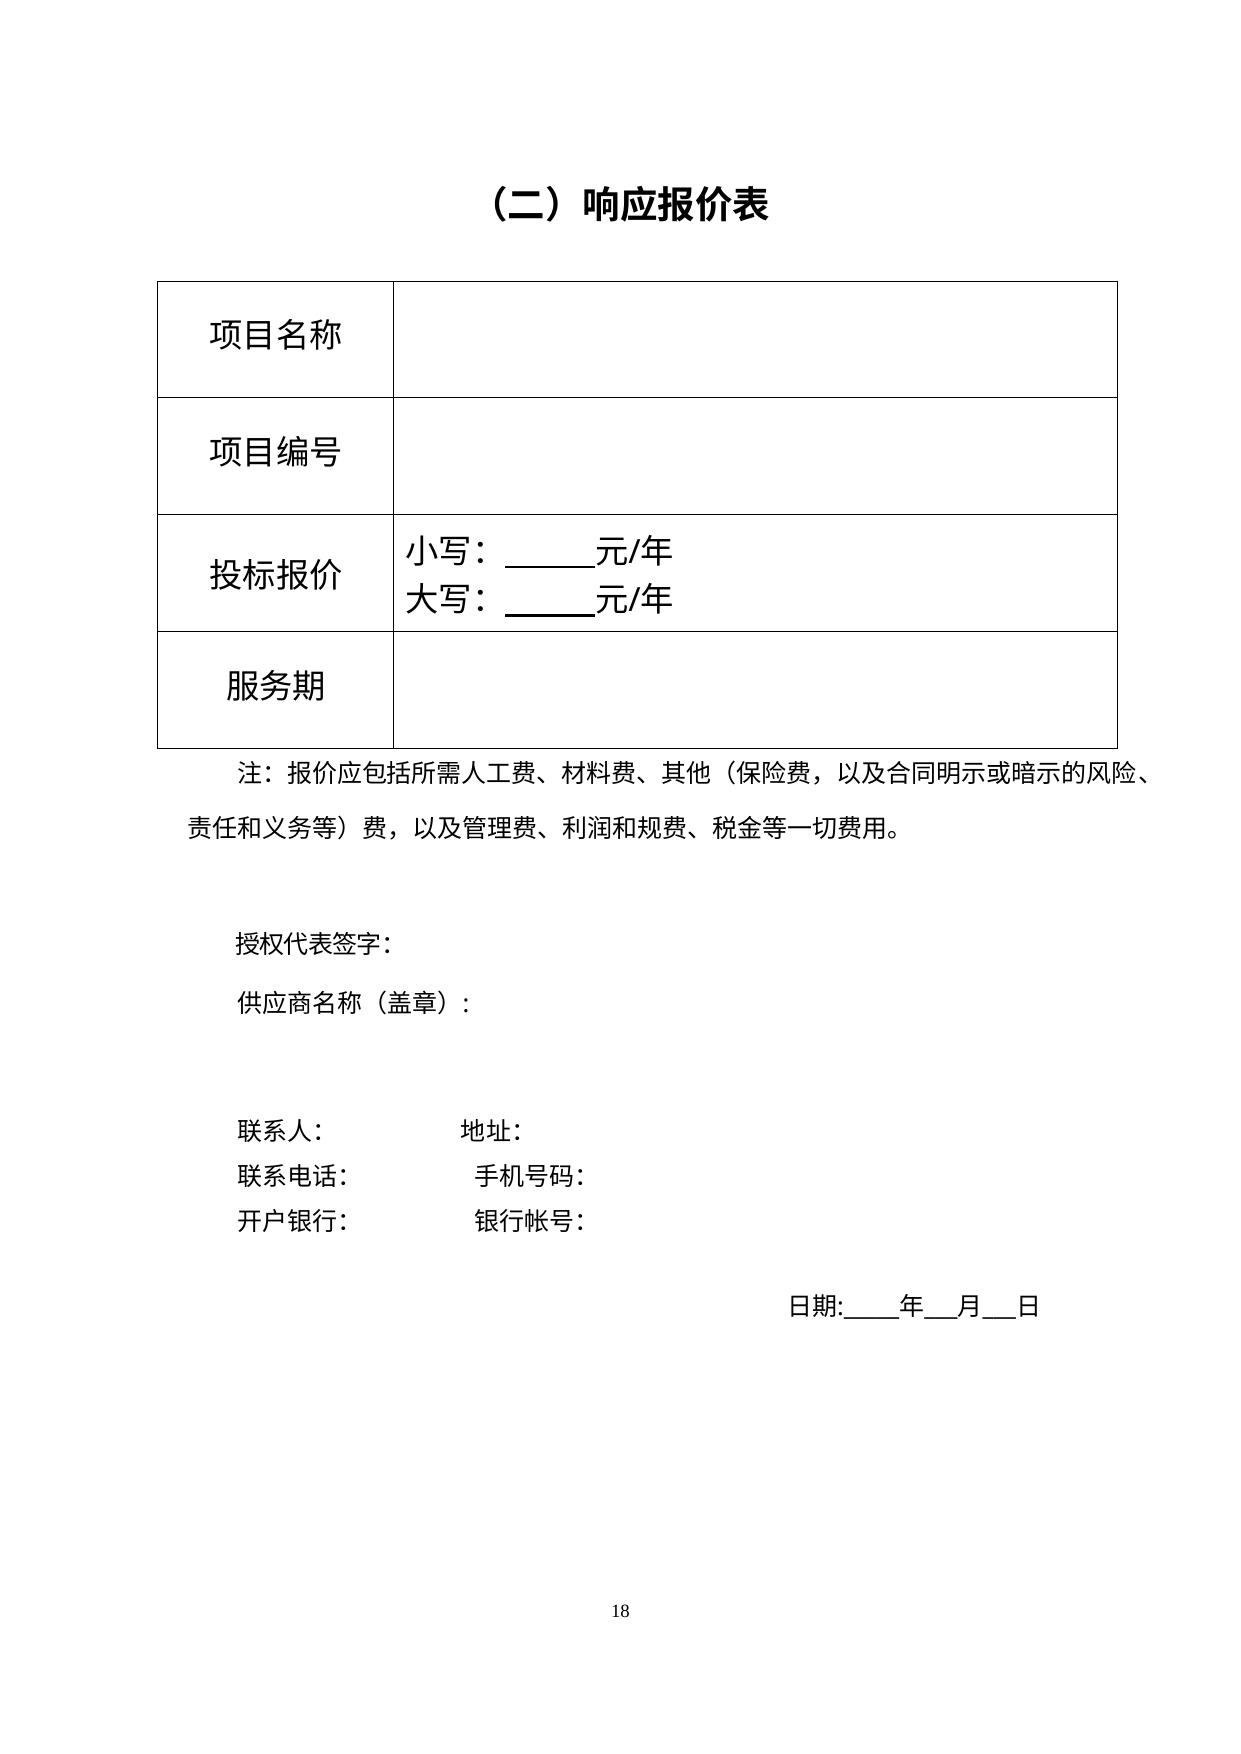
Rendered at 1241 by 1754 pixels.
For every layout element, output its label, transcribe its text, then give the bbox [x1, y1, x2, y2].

table_cell 小写： 元/年 大写： 元/年 [394, 515, 1117, 631]
table_header [394, 282, 1117, 397]
text 联系电话： 手机号码： [187, 1156, 1041, 1193]
table_cell 项目编号 [158, 398, 393, 514]
table_cell [394, 398, 1117, 514]
table_cell [394, 632, 1117, 748]
text 日期:_____年___月___日 [187, 1286, 1041, 1323]
table_cell 投标报价 [158, 515, 393, 631]
text 供应商名称（盖章）: [187, 984, 1041, 1020]
text 注：报价应包括所需人工费、材料费、其他（保险费，以及合同明示或暗示的风险、责任和义务等）费，以及管理费、利润和规费、税金等一切费用。 [187, 754, 1138, 844]
text （二）响应报价表 [187, 175, 1053, 229]
text 授权代表签字： [187, 924, 1138, 960]
table_cell 服务期 [158, 632, 393, 748]
text 开户银行： 银行帐号： [187, 1201, 1041, 1238]
text 联系人： 地址： [187, 1111, 1041, 1148]
table_header 项目名称 [158, 282, 393, 397]
